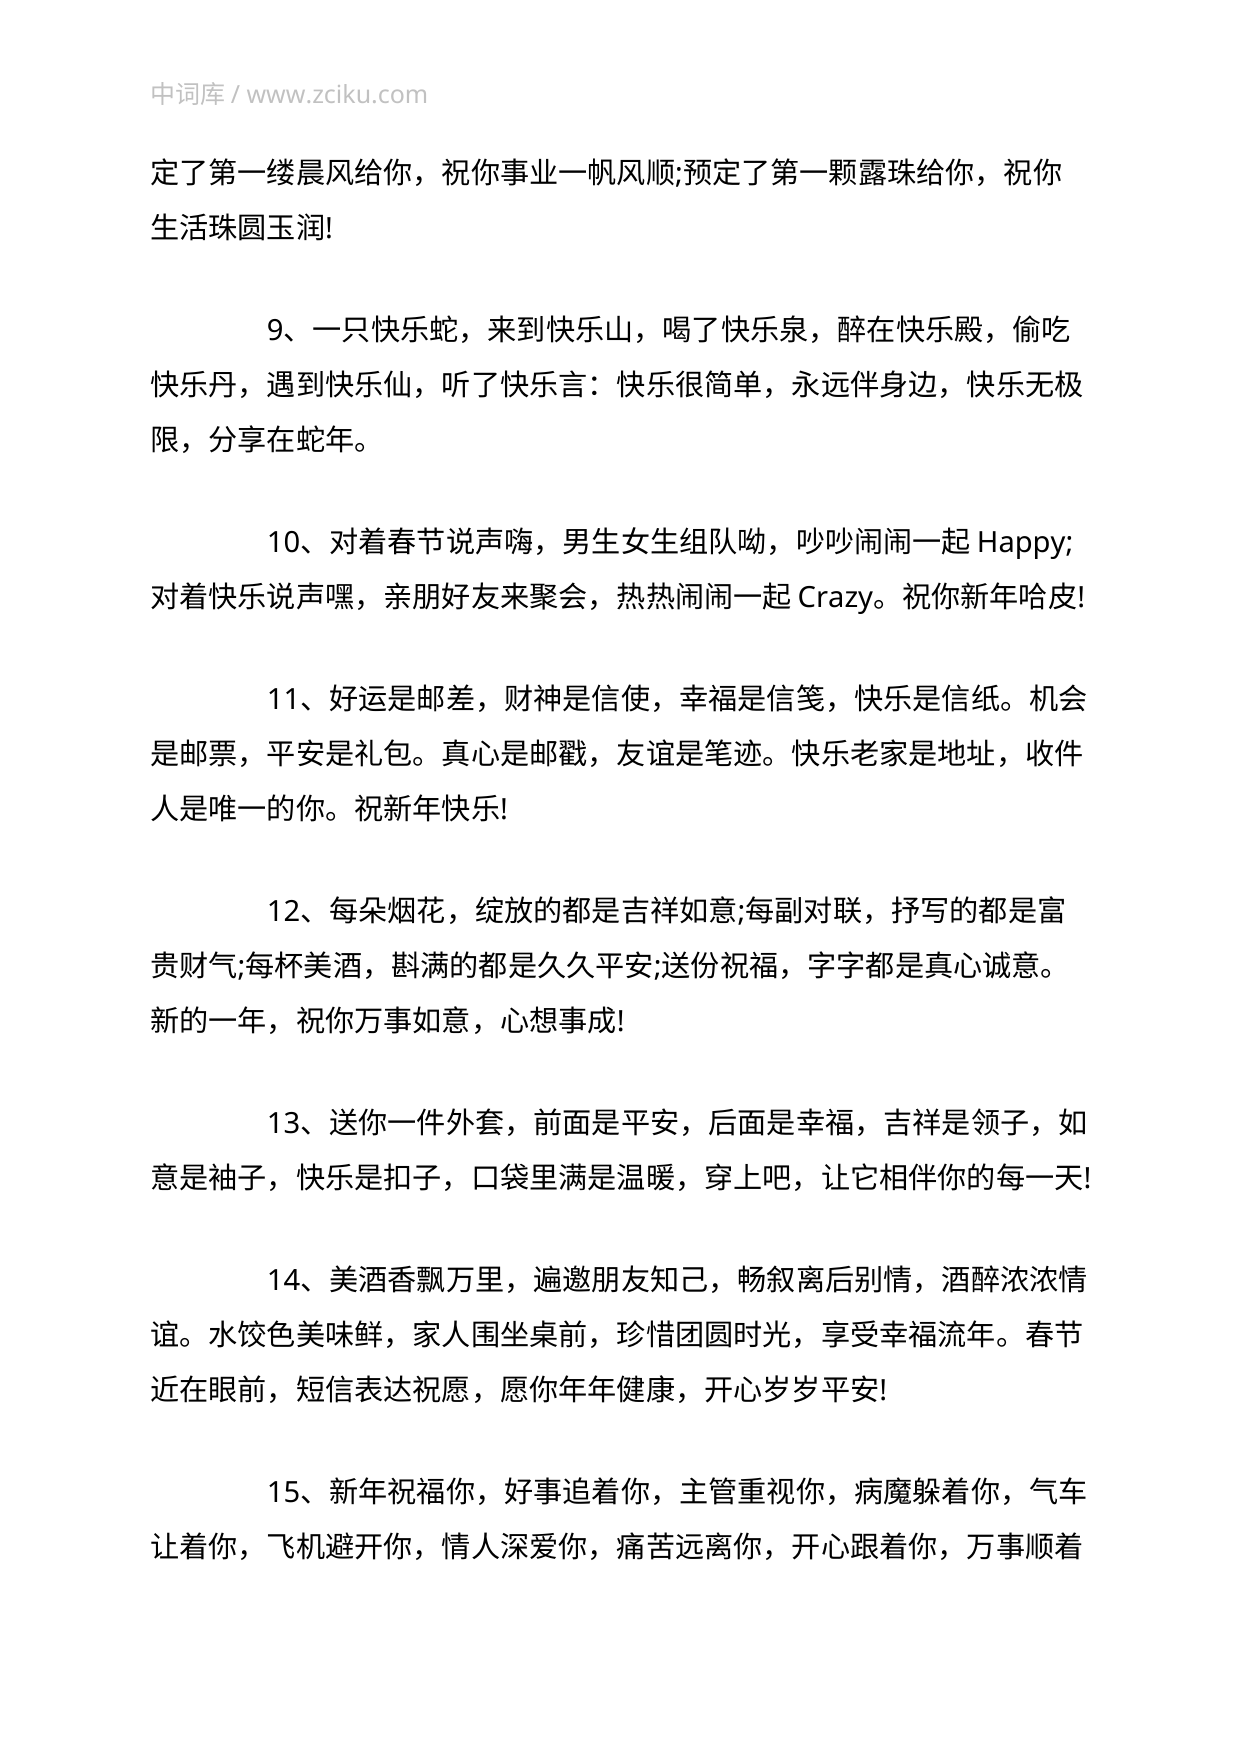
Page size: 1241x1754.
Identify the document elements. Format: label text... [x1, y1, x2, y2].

text 14、美酒香飘万里，遍邀朋友知己，畅叙离后别情，酒醉浓浓情谊。水饺色美味鲜，家人围坐桌前，珍惜团圆时光，享受幸福流年。春节近在眼前，短信表达祝愿，愿你年年健康，开心岁岁平安! [150, 1256, 1090, 1409]
text 9、一只快乐蛇，来到快乐山，喝了快乐泉，醉在快乐殿，偷吃快乐丹，遇到快乐仙，听了快乐言：快乐很简单，永远伴身边，快乐无极限，分享在蛇年。 [150, 307, 1090, 459]
text 13、送你一件外套，前面是平安，后面是幸福，吉祥是领子，如意是袖子，快乐是扣子，口袋里满是温暖，穿上吧，让它相伴你的每一天! [150, 1099, 1090, 1197]
text 10、对着春节说声嗨，男生女生组队呦，吵吵闹闹一起Happy;对着快乐说声嘿，亲朋好友来聚会，热热闹闹一起Crazy。祝你新年哈皮! [150, 519, 1090, 616]
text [150, 150, 1090, 247]
text 11、好运是邮差，财神是信使，幸福是信笺，快乐是信纸。机会是邮票，平安是礼包。真心是邮戳，友谊是笔迹。快乐老家是地址，收件人是唯一的你。祝新年快乐! [150, 676, 1090, 828]
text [150, 1468, 1090, 1566]
text 12、每朵烟花，绽放的都是吉祥如意;每副对联，抒写的都是富贵财气;每杯美酒，斟满的都是久久平安;送份祝福，字字都是真心诚意。新的一年，祝你万事如意，心想事成! [150, 887, 1090, 1040]
